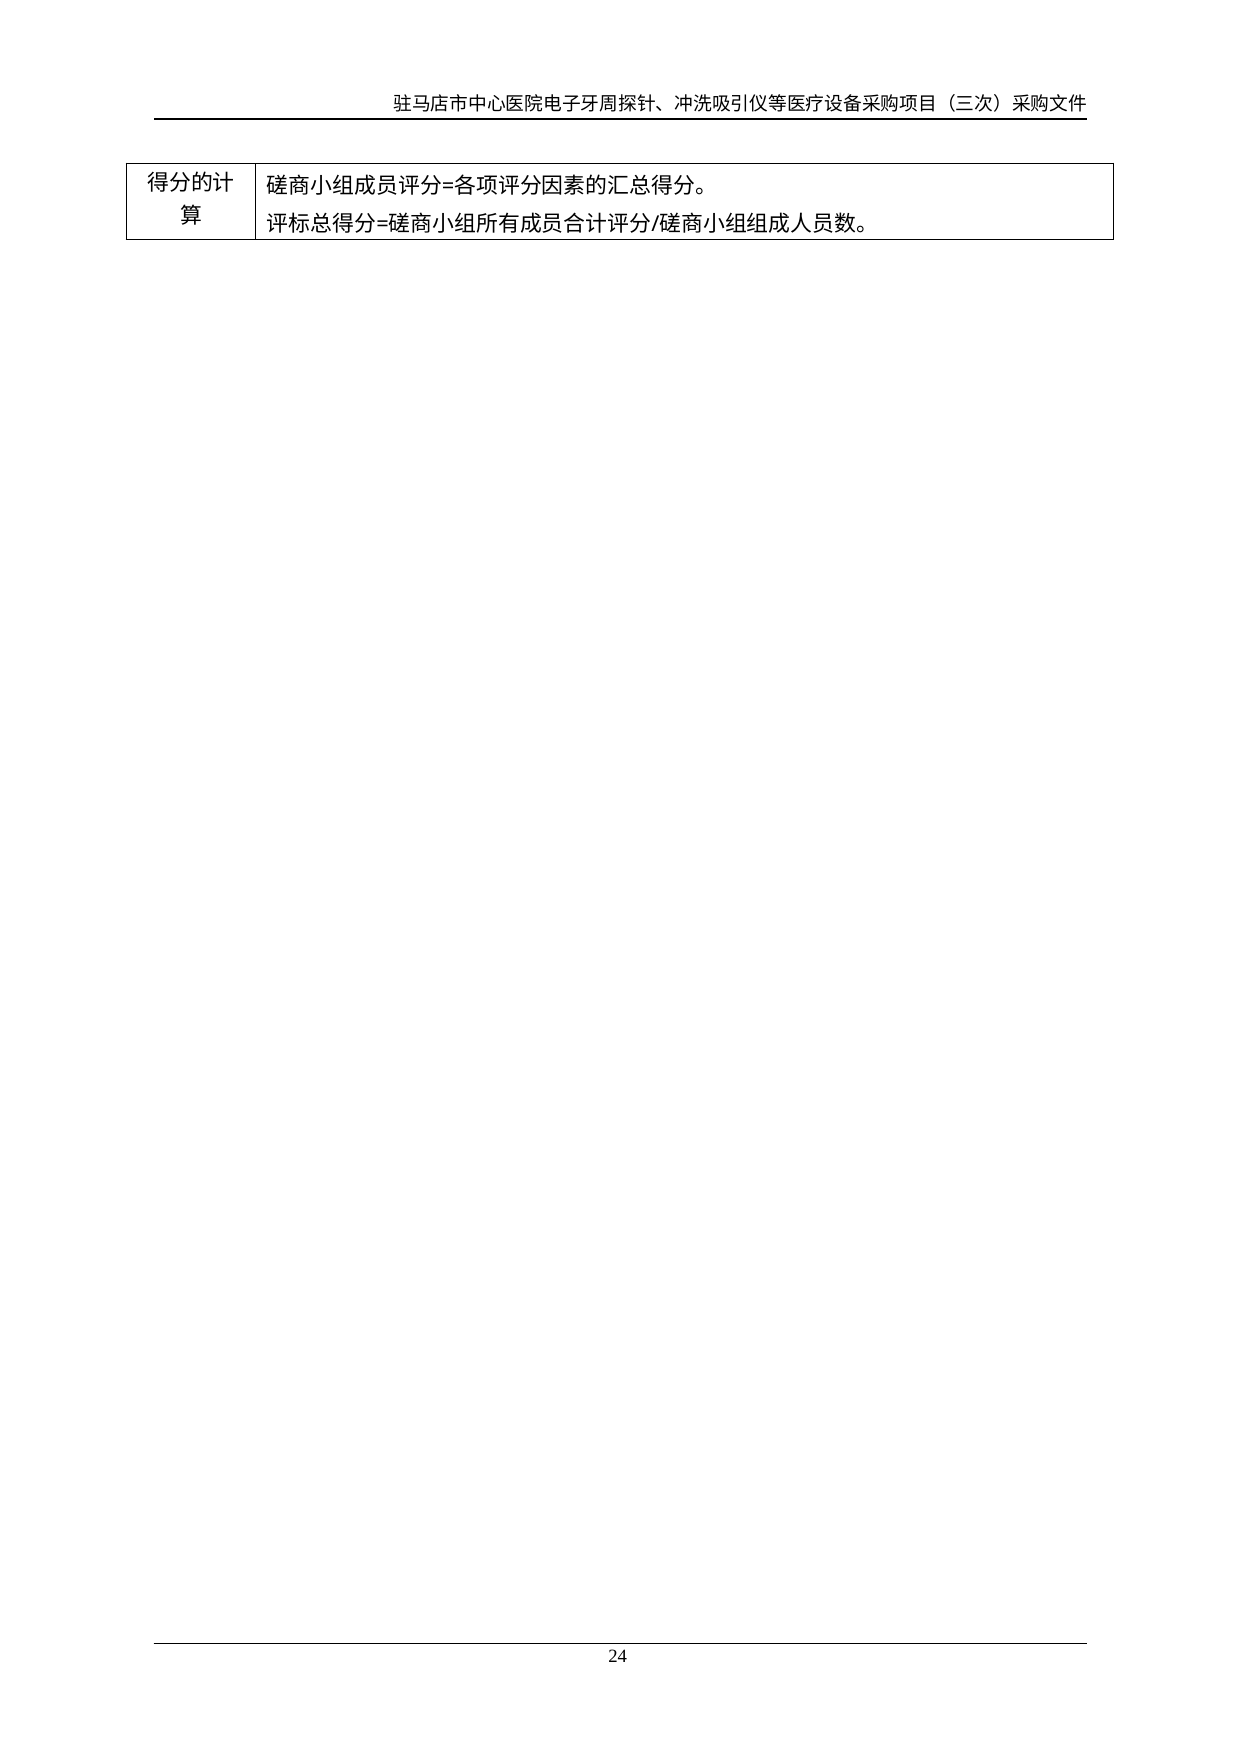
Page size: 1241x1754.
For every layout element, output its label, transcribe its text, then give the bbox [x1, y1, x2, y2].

table_cell 磋商小组成员评分=各项评分因素的汇总得分。 评标总得分=磋商小组所有成员合计评分/磋商小组组成人员数。 [256, 164, 1113, 238]
table_cell 得分的计算 [127, 164, 255, 238]
